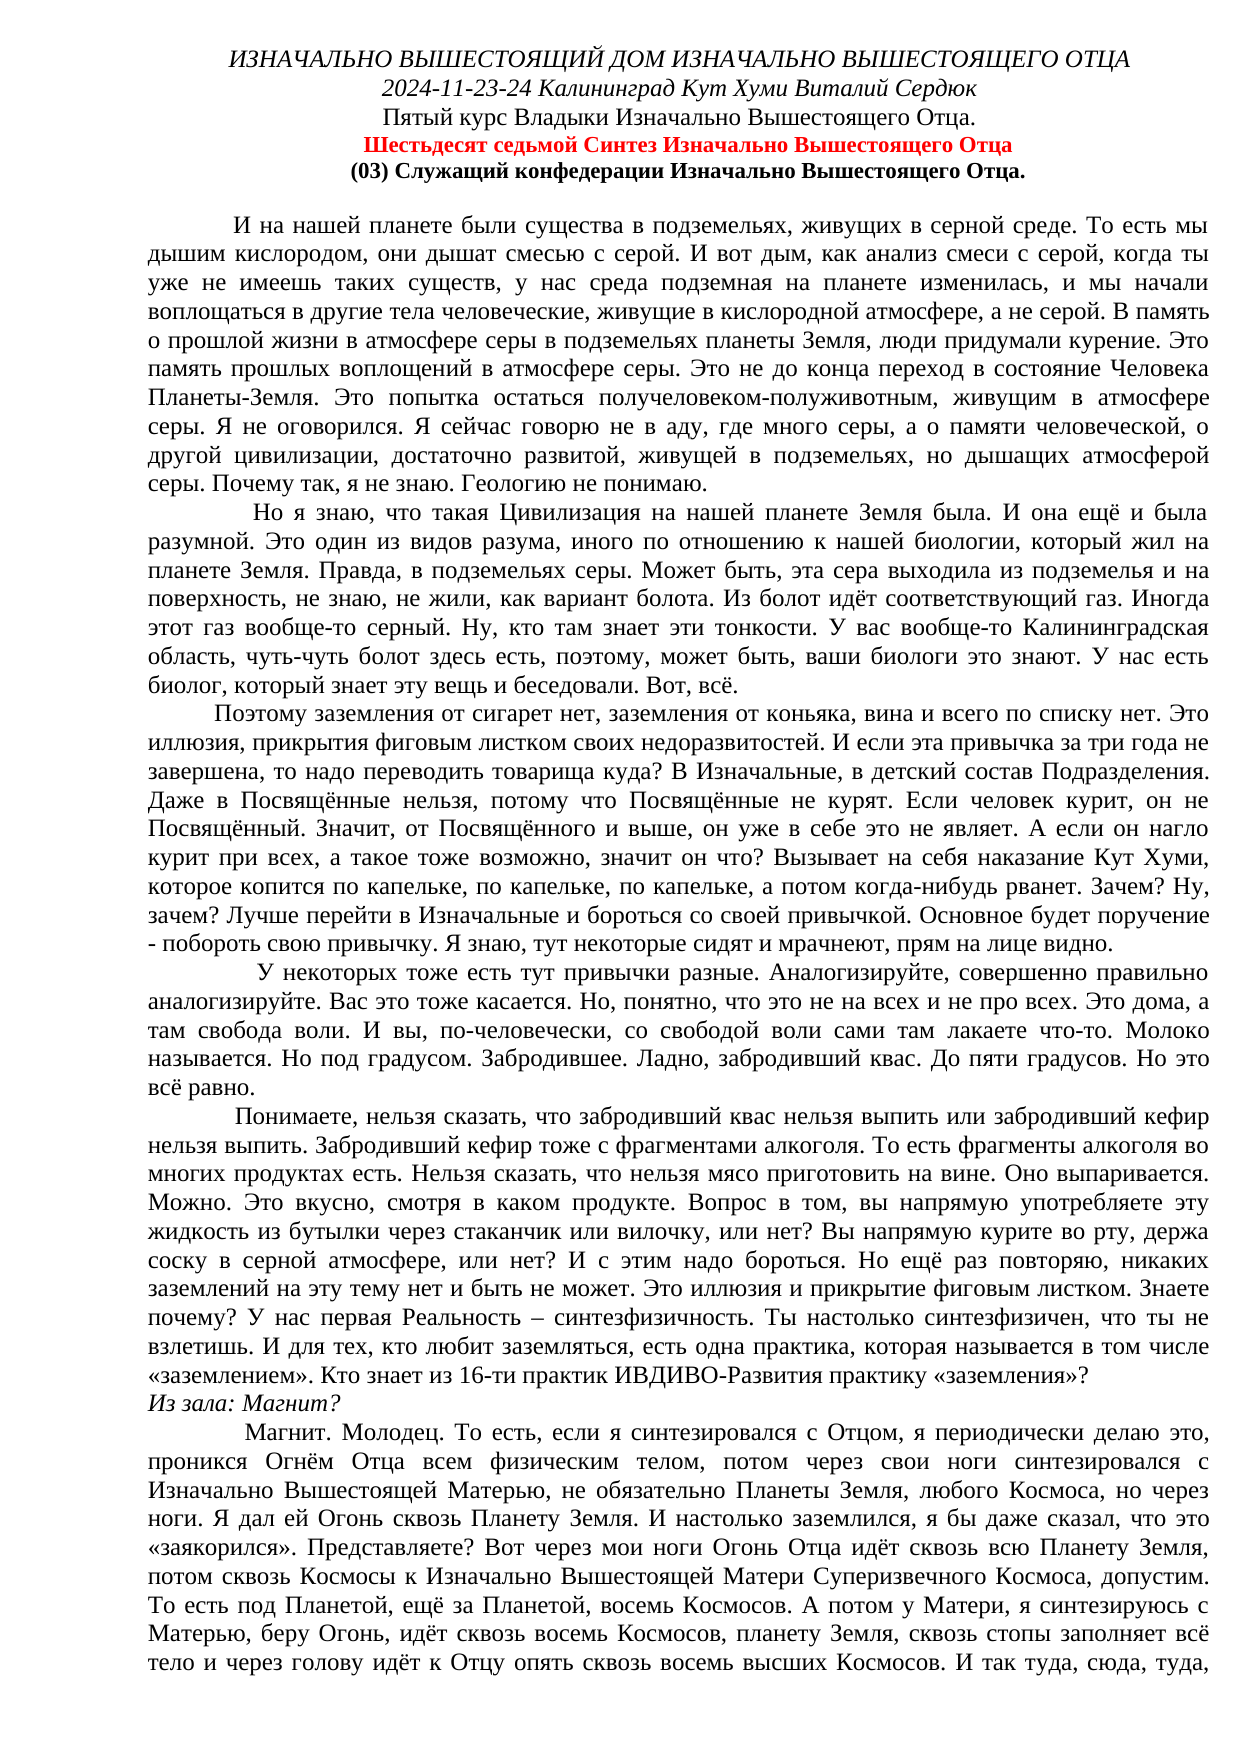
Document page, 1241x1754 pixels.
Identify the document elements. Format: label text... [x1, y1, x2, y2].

text У некоторых тоже есть тут привычки разные. Аналогизируйте, совершенно правильно аналогизируйте. Вас это тоже касается. Но, понятно, что это не на всех и не про всех. Это дома, а там свобода воли. И вы, по-человечески, со свободой воли сами там лакаете что-то. Молоко называется. Но под градусом. Забродившее. Ладно, забродивший квас. До пяти градусов. Но это всё равно. [148, 957, 1211, 1101]
text Понимаете, нельзя сказать, что забродивший квас нельзя выпить или забродивший кефир нельзя выпить. Забродивший кефир тоже с фрагментами алкоголя. То есть фрагменты алкоголя во многих продуктах есть. Нельзя сказать, что нельзя мясо приготовить на вине. Оно выпаривается. Можно. Это вкусно, смотря в каком продукте. Вопрос в том, вы напрямую употребляете эту жидкость из бутылки через стаканчик или вилочку, или нет? Вы напрямую курите во рту, держа соску в серной атмосфере, или нет? И с этим надо бороться. Но ещё раз повторяю, никаких заземлений на эту тему нет и быть не может. Это иллюзия и прикрытие фиговым листком. Знаете почему? У нас первая Реальность – синтезфизичность. Ты настолько синтезфизичен, что ты не взлетишь. И для тех, кто любит заземляться, есть одна практика, которая называется в том числе «заземлением». Кто знает из 16-ти практик ИВДИВО-Развития практику «заземления»? [148, 1101, 1211, 1388]
text Но я знаю, что такая Цивилизация на нашей планете Земля была. И она ещё и была разумной. Это один из видов разума, иного по отношению к нашей биологии, который жил на планете Земля. Правда, в подземельях серы. Может быть, эта сера выходила из подземелья и на поверхность, не знаю, не жили, как вариант болота. Из болот идёт соответствующий газ. Иногда этот газ вообще-то серный. Ну, кто там знает эти тонкости. У вас вообще-то Калининградская область, чуть-чуть болот здесь есть, поэтому, может быть, ваши биологи это знают. У нас есть биолог, который знает эту вещь и беседовали. Вот, всё. [148, 497, 1211, 698]
text И на нашей планете были существа в подземельях, живущих в серной среде. То есть мы дышим кислородом, они дышат смесью с серой. И вот дым, как анализ смеси с серой, когда ты уже не имеешь таких существ, у нас среда подземная на планете изменилась, и мы начали воплощаться в другие тела человеческие, живущие в кислородной атмосфере, а не серой. В память о прошлой жизни в атмосфере серы в подземельях планеты Земля, люди придумали курение. Это память прошлых воплощений в атмосфере серы. Это не до конца переход в состояние Человека Планеты-Земля. Это попытка остаться получеловеком-полуживотным, живущим в атмосфере серы. Я не оговорился. Я сейчас говорю не в аду, где много серы, а о памяти человеческой, о другой цивилизации, достаточно развитой, живущей в подземельях, но дышащих атмосферой серы. Почему так, я не знаю. Геологию не понимаю. [148, 210, 1211, 497]
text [148, 1417, 1211, 1676]
text Поэтому заземления от сигарет нет, заземления от коньяка, вина и всего по списку нет. Это иллюзия, прикрытия фиговым листком своих недоразвитостей. И если эта привычка за три года не завершена, то надо переводить товарища куда? В Изначальные, в детский состав Подразделения. Даже в Посвящённые нельзя, потому что Посвящённые не курят. Если человек курит, он не Посвящённый. Значит, от Посвящённого и выше, он уже в себе это не являет. А если он нагло курит при всех, а такое тоже возможно, значит он что? Вызывает на себя наказание Кут Хуми, которое копится по капельке, по капельке, по капельке, а потом когда-нибудь рванет. Зачем? Ну, зачем? Лучше перейти в Изначальные и бороться со своей привычкой. Основное будет поручение - побороть свою привычку. Я знаю, тут некоторые сидят и мрачнеют, прям на лице видно. [148, 698, 1211, 957]
text Из зала: Магнит? [148, 1388, 1211, 1417]
